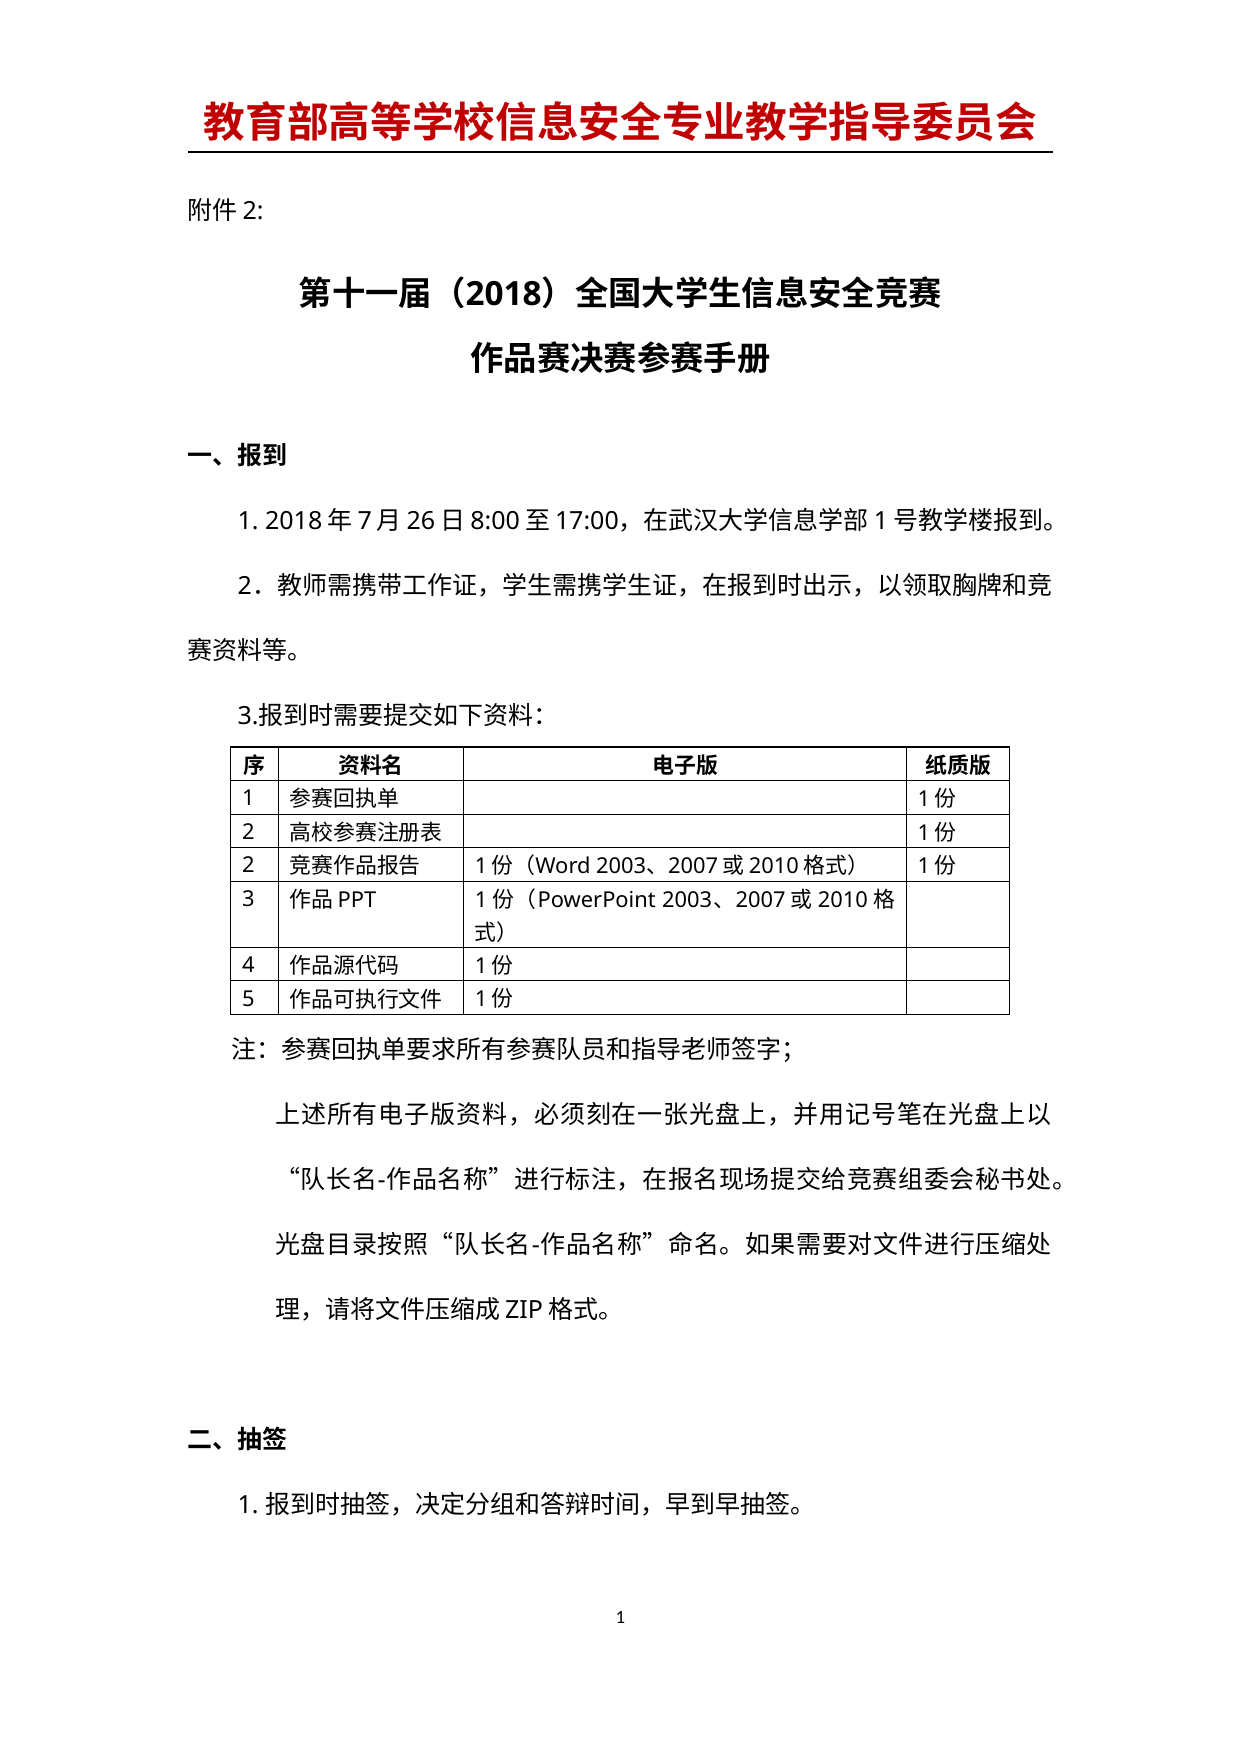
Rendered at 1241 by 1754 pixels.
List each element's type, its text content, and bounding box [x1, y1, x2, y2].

text 2．教师需携带工作证，学生需携学生证，在报到时出示，以领取胸牌和竞赛资料等。 [187, 551, 1053, 681]
table_cell 1份 [907, 781, 1009, 813]
table_cell 作品PPT [279, 882, 463, 947]
text 二、抽签 [187, 1405, 1053, 1470]
text 第十一届（2018）全国大学生信息安全竞赛 [187, 259, 1053, 324]
table_cell 作品可执行文件 [279, 981, 463, 1014]
table_cell 1份 [464, 948, 906, 980]
table_cell 竞赛作品报告 [279, 848, 463, 881]
table_cell 1份 [907, 848, 1009, 881]
table_cell 5 [231, 981, 278, 1014]
table_cell 高校参赛注册表 [279, 815, 463, 847]
table_header 序 [231, 748, 278, 780]
text 一、报到 [187, 421, 1053, 486]
table_cell [907, 882, 1009, 947]
table_cell 作品源代码 [279, 948, 463, 980]
table_cell 2 [231, 815, 278, 847]
table_cell 1份 [907, 815, 1009, 847]
table_cell 4 [231, 948, 278, 980]
text 3.报到时需要提交如下资料： [187, 681, 1053, 746]
table_cell 1份（Word 2003、2007或2010格式） [464, 848, 906, 881]
table_cell [907, 981, 1009, 1014]
text 1. 2018年7月26日8:00至17:00，在武汉大学信息学部1号教学楼报到。 [187, 486, 1053, 551]
table_cell 2 [231, 848, 278, 881]
table_header 纸质版 [907, 748, 1009, 780]
table_header 资料名 [279, 748, 463, 780]
text 1. 报到时抽签，决定分组和答辩时间，早到早抽签。 [187, 1470, 1053, 1535]
table_cell [907, 948, 1009, 980]
table_cell 1份 [464, 981, 906, 1014]
table_header 电子版 [464, 748, 906, 780]
table_cell 1份（PowerPoint 2003、2007或2010格式） [464, 882, 906, 947]
table_cell [464, 781, 906, 813]
table_cell [464, 815, 906, 847]
text 上述所有电子版资料，必须刻在一张光盘上，并用记号笔在光盘上以“队长名-作品名称”进行标注，在报名现场提交给竞赛组委会秘书处。光盘目录按照“队长名-作品名称”命名。如果需要对文件进行压缩处理，请将文件压缩成ZIP格式。 [275, 1080, 1053, 1340]
text 作品赛决赛参赛手册 [187, 324, 1053, 389]
text 附件2: [187, 176, 1053, 241]
table_cell 参赛回执单 [279, 781, 463, 813]
table_cell 3 [231, 882, 278, 947]
table_cell 1 [231, 781, 278, 813]
text 注：参赛回执单要求所有参赛队员和指导老师签字； [232, 1015, 1053, 1080]
